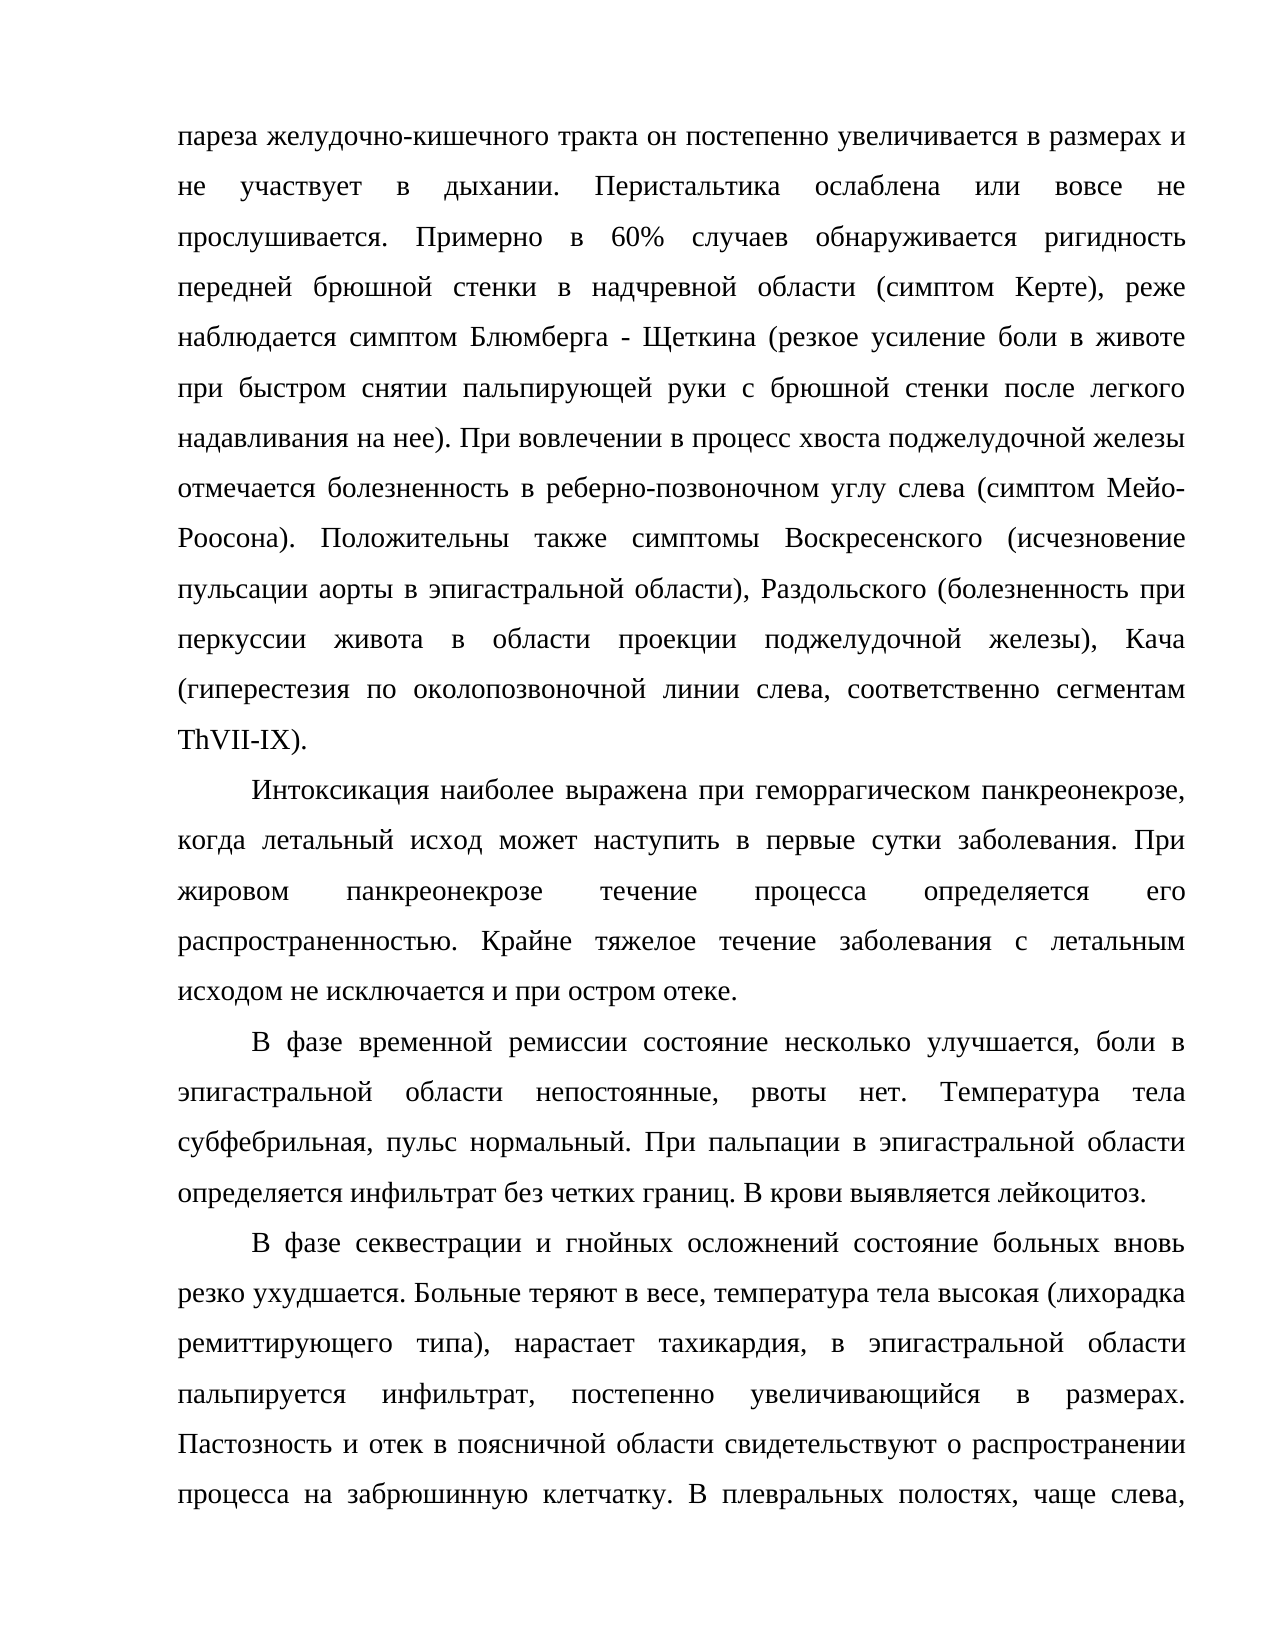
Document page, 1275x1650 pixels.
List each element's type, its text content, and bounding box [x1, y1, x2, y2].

text В фазе временной ремиссии состояние несколько улучшается, боли в эпигастральной области непостоянные, рвоты нет. Температура тела субфебрильная, пульс нормальный. При пальпации в эпигастральной области определяется инфильтрат без четких границ. В крови выявляется лейкоцитоз. [177, 1024, 1186, 1208]
text Интоксикация наиболее выражена при геморрагическом панкреонекрозе, когда летальный исход может наступить в первые сутки заболевания. При жировом панкреонекрозе течение процесса определяется его распространенностью. Крайне тяжелое течение заболевания с летальным исходом не исключается и при остром отеке. [177, 772, 1186, 1007]
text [177, 1225, 1186, 1510]
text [177, 118, 1186, 755]
